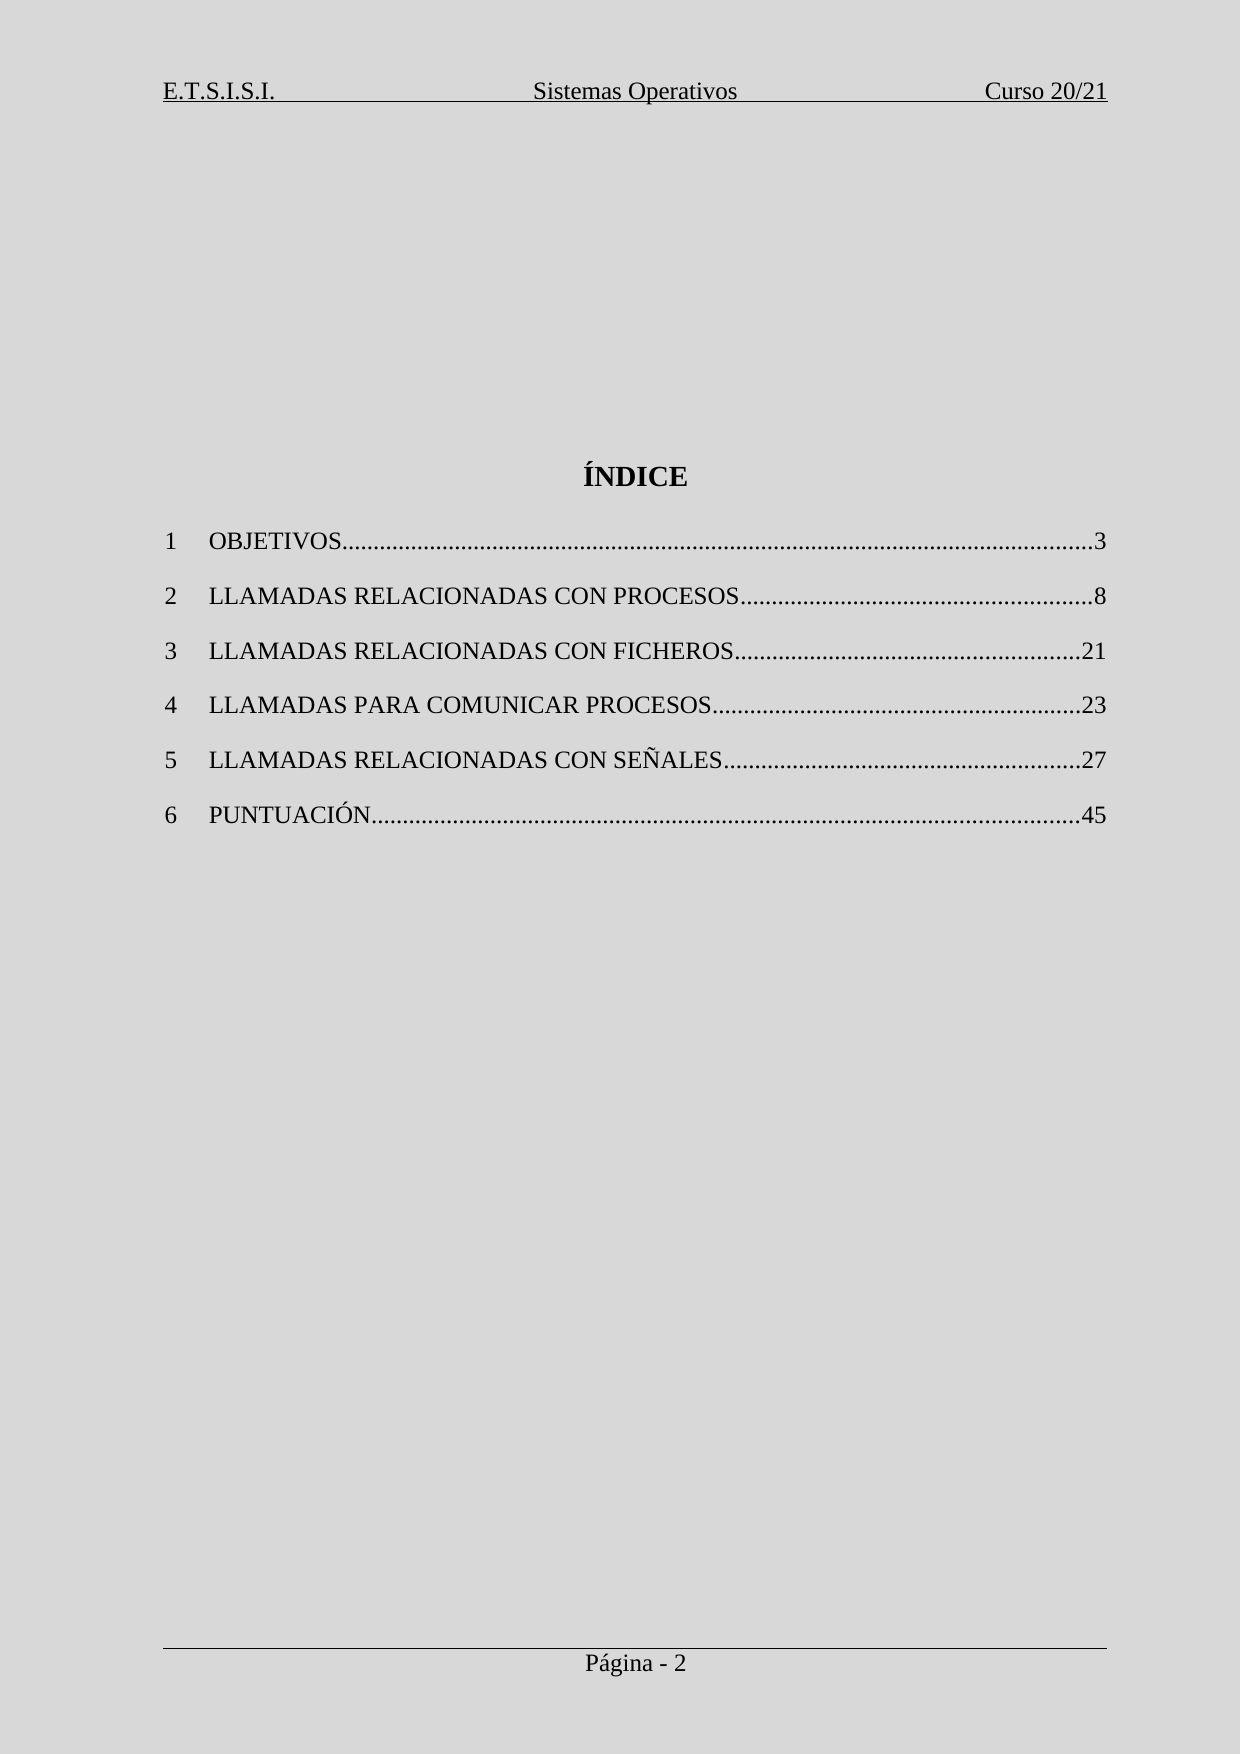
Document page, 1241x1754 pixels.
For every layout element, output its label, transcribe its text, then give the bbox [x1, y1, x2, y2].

text ÍNDICE [163, 459, 1108, 493]
